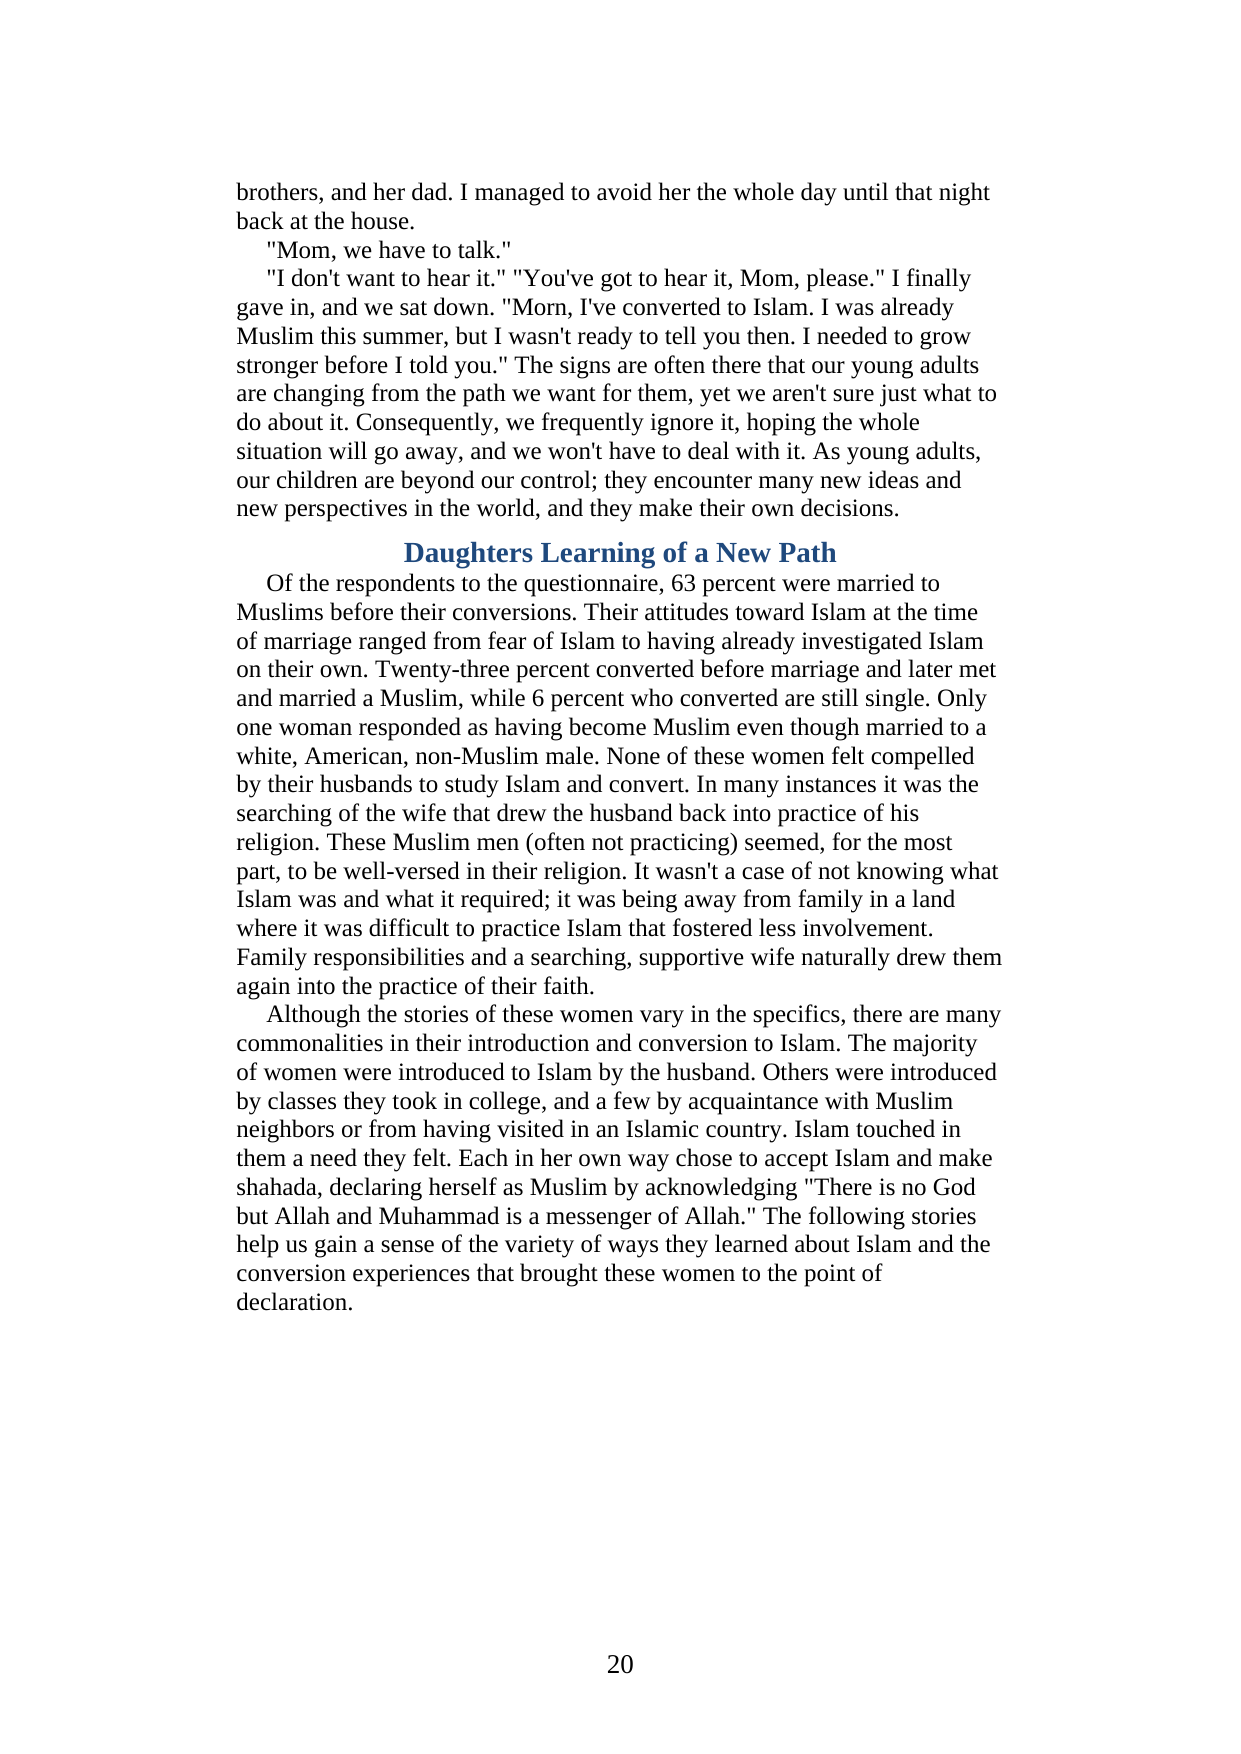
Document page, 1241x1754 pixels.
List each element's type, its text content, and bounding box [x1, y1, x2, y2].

text Although the stories of these women vary in the specifics, there are many commonalities in their introduction and conversion to Islam. The majority of women were introduced to Islam by the husband. Others were introduced by classes they took in college, and a few by acquaintance with Muslim neighbors or from having visited in an Islamic country. Islam touched in them a need they felt. Each in her own way chose to accept Islam and make shahada, declaring herself as Muslim by acknowledging "There is no God but Allah and Muhammad is a messenger of Allah." The following stories help us gain a sense of the variety of ways they learned about Islam and the conversion experiences that brought these women to the point of declaration. [236, 999, 1004, 1316]
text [236, 177, 1004, 235]
text "I don't want to hear it." "You've got to hear it, Mom, please." I finally gave in, and we sat down. "Morn, I've converted to Islam. I was already Muslim this summer, but I wasn't ready to tell you then. I needed to grow stronger before I told you." The signs are often there that our young adults are changing from the path we want for them, yet we aren't sure just what to do about it. Consequently, we frequently ignore it, hoping the whole situation will go away, and we won't have to deal with it. As young adults, our children are beyond our control; they encounter many new ideas and new perspectives in the world, and they make their own decisions. [236, 263, 1004, 522]
subtitle Daughters Learning of a New Path [236, 535, 1004, 568]
text "Mom, we have to talk." [236, 235, 1004, 263]
text Of the respondents to the questionnaire, 63 percent were married to Muslims before their conversions. Their attitudes toward Islam at the time of marriage ranged from fear of Islam to having already investigated Islam on their own. Twenty-three percent converted before marriage and later met and married a Muslim, while 6 percent who converted are still single. Only one woman responded as having become Muslim even though married to a white, American, non-Muslim male. None of these women felt compelled by their husbands to study Islam and convert. In many instances it was the searching of the wife that drew the husband back into practice of his religion. These Muslim men (often not practicing) seemed, for the most part, to be well-versed in their religion. It wasn't a case of not knowing what Islam was and what it required; it was being away from family in a land where it was difficult to practice Islam that fostered less involvement. Family responsibilities and a searching, supportive wife naturally drew them again into the practice of their faith. [236, 568, 1004, 999]
